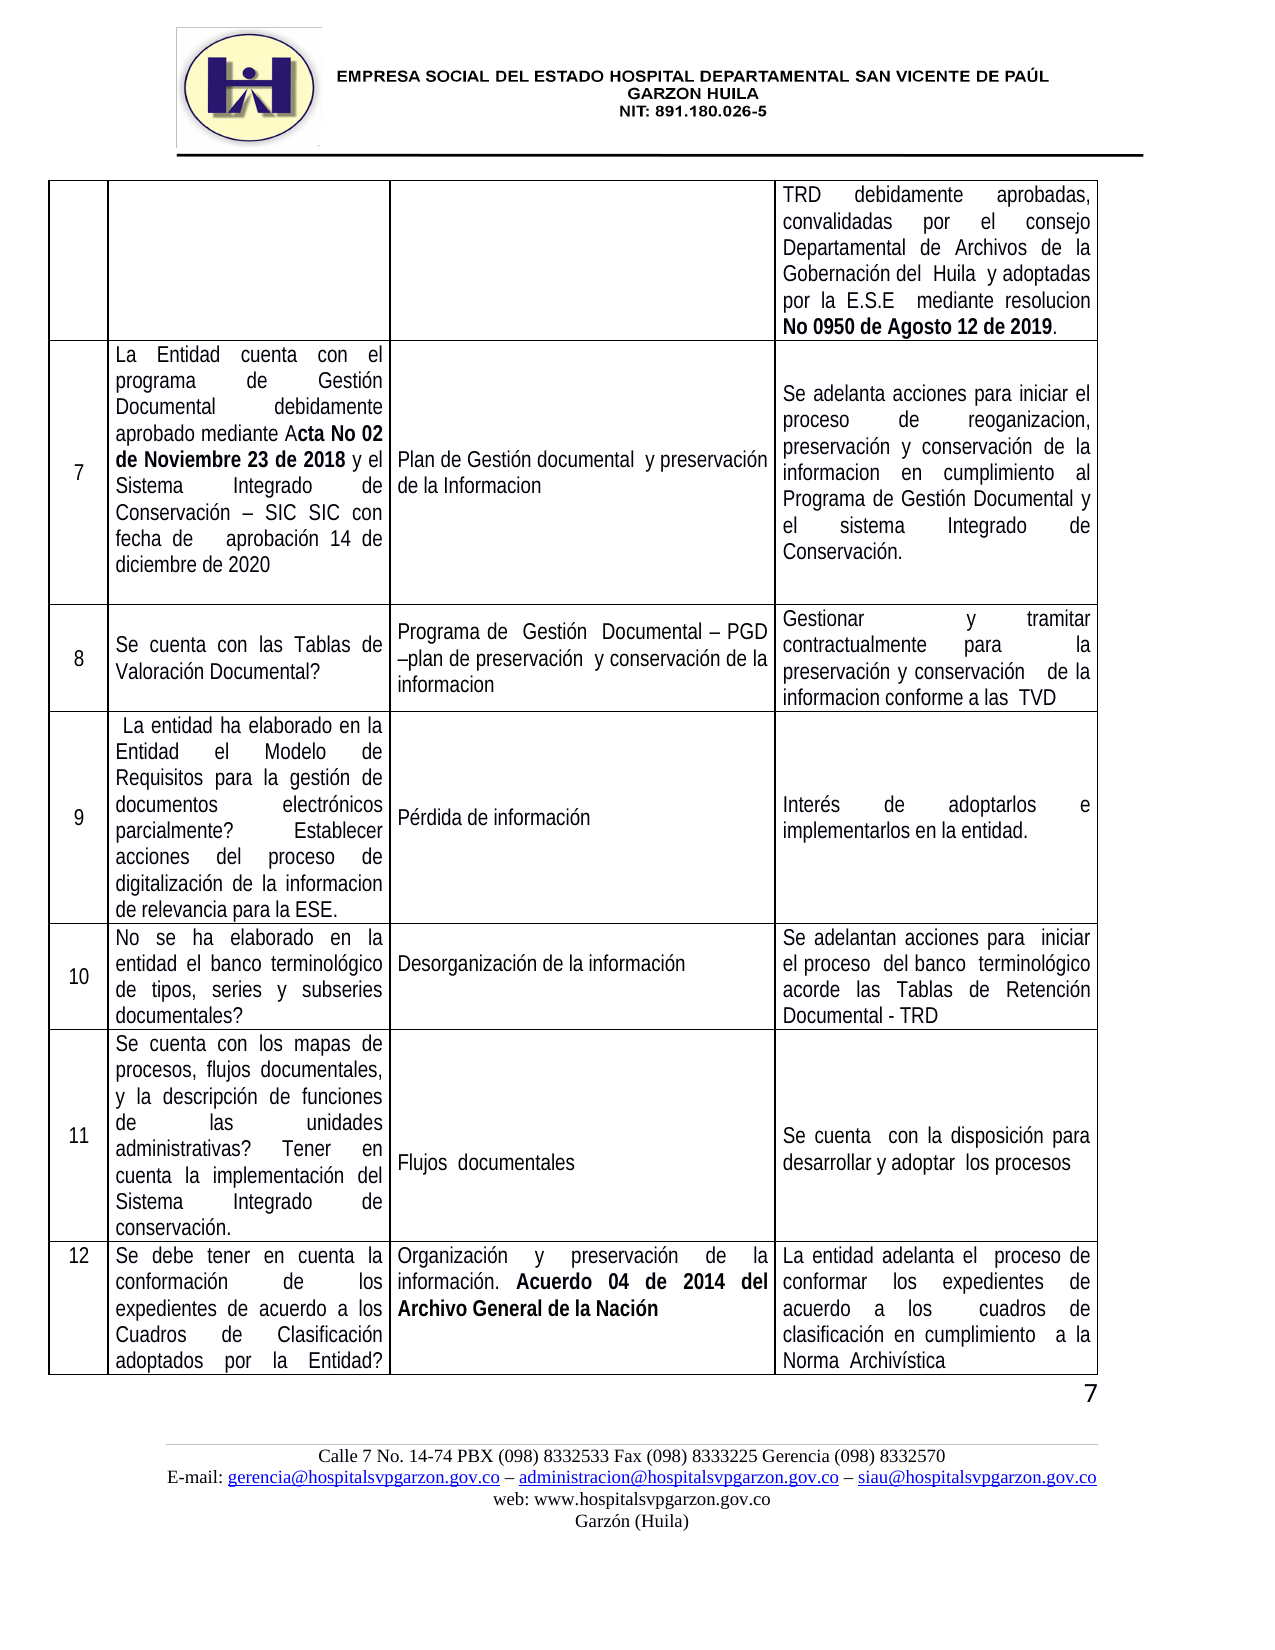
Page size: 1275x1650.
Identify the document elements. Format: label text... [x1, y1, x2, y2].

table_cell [109, 1242, 389, 1373]
table_cell Plan de Gestión documental y preservación de la Informacion [391, 341, 774, 604]
table_cell Se cuenta con la disposición para desarrollar y adoptar los procesos [776, 1030, 1097, 1241]
table_cell 10 [50, 924, 107, 1029]
table_cell Se adelantan acciones para iniciar el proceso del banco terminológico acorde las Tablas de Retención Documental - TRD [776, 924, 1097, 1029]
table_cell 11 [50, 1030, 107, 1241]
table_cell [776, 181, 1097, 339]
table_cell La entidad ha elaborado en la Entidad el Modelo de Requisitos para la gestión de documentos electrónicos parcialmente? Establecer acciones del proceso de digitalización de la informacion de relevancia para la ESE. [109, 712, 389, 922]
table_cell Se cuenta con los mapas de procesos, flujos documentales, y la descripción de funciones de las unidades administrativas? Tener en cuenta la implementación del Sistema Integrado de conservación. [109, 1030, 389, 1241]
table_cell 6 [50, 181, 107, 339]
table_cell Pérdida de información [391, 712, 774, 922]
table_cell Desorganización de la información [391, 924, 774, 1029]
table_cell Interés de adoptarlos e implementarlos en la entidad. [776, 712, 1097, 922]
table_cell Programa de Gestión Documental – PGD –plan de preservación y conservación de la informacion [391, 605, 774, 711]
table_cell No se ha elaborado en la entidad el banco terminológico de tipos, series y subseries documentales? [109, 924, 389, 1029]
table_cell 12 [50, 1242, 107, 1373]
table_cell 8 [50, 605, 107, 711]
table_cell 9 [50, 712, 107, 922]
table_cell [391, 1242, 774, 1373]
table_cell 7 [50, 341, 107, 604]
table_cell Gestionar y tramitar contractualmente para la preservación y conservación de la informacion conforme a las TVD [776, 605, 1097, 711]
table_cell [109, 181, 389, 339]
table_cell Se adelanta acciones para iniciar el proceso de reoganizacion, preservación y conservación de la informacion en cumplimiento al Programa de Gestión Documental y el sistema Integrado de Conservación. [776, 341, 1097, 604]
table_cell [391, 181, 774, 339]
table_cell Se cuenta con las Tablas de Valoración Documental? [109, 605, 389, 711]
table_cell Flujos documentales [391, 1030, 774, 1241]
table_cell La Entidad cuenta con el programa de Gestión Documental debidamente aprobado mediante Acta No 02 de Noviembre 23 de 2018 y el Sistema Integrado de Conservación – SIC SIC con fecha de aprobación 14 de diciembre de 2020 [109, 341, 389, 604]
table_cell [776, 1242, 1097, 1373]
